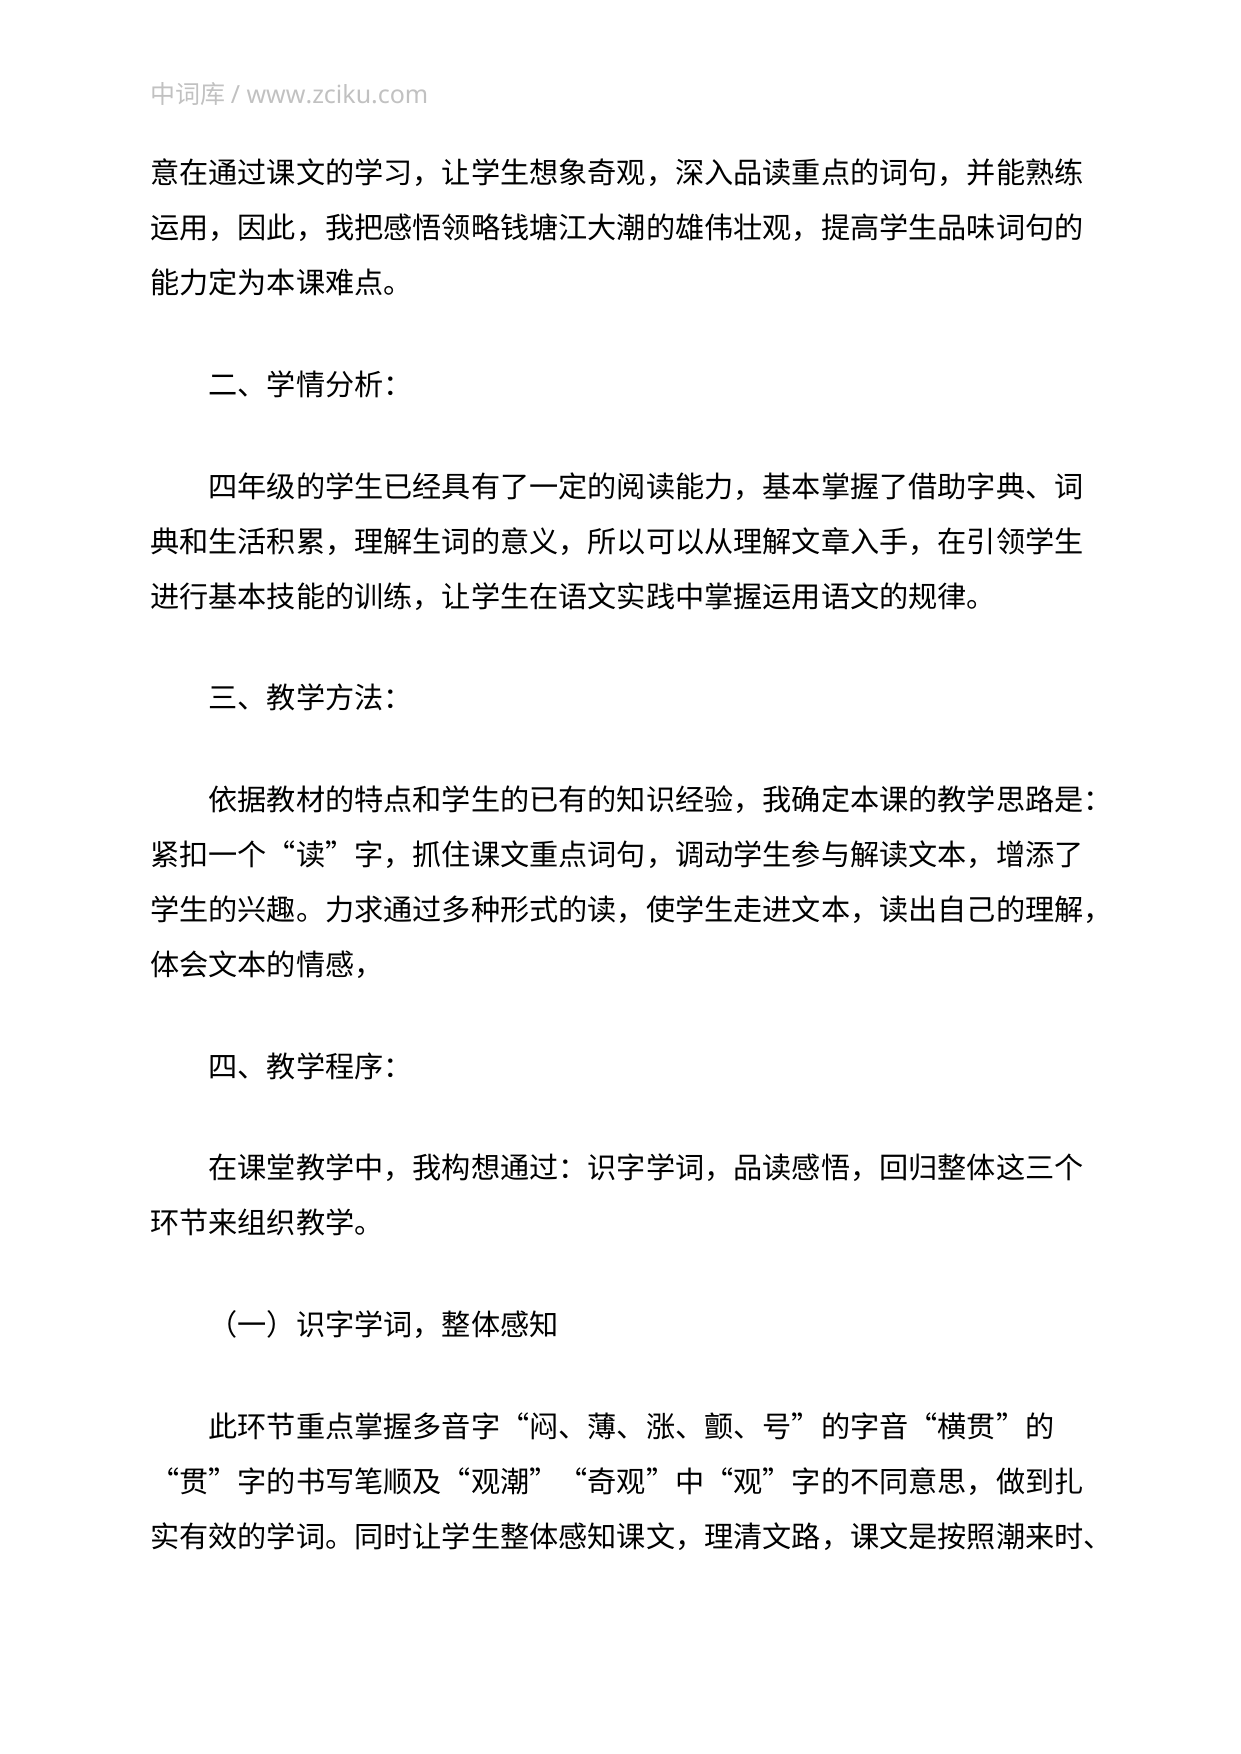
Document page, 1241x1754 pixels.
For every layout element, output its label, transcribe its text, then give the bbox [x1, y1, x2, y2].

text 四、教学程序： [150, 1043, 1090, 1085]
text 三、教学方法： [150, 675, 1090, 717]
text （一）识字学词，整体感知 [150, 1302, 1090, 1344]
text 二、学情分析： [150, 362, 1090, 404]
text 四年级的学生已经具有了一定的阅读能力，基本掌握了借助字典、词典和生活积累，理解生词的意义，所以可以从理解文章入手，在引领学生进行基本技能的训练，让学生在语文实践中掌握运用语文的规律。 [150, 463, 1090, 615]
text 在课堂教学中，我构想通过：识字学词，品读感悟，回归整体这三个环节来组织教学。 [150, 1145, 1090, 1242]
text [150, 1403, 1090, 1555]
text 依据教材的特点和学生的已有的知识经验，我确定本课的教学思路是：紧扣一个“读”字，抓住课文重点词句，调动学生参与解读文本，增添了学生的兴趣。力求通过多种形式的读，使学生走进文本，读出自己的理解，体会文本的情感， [150, 777, 1090, 984]
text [150, 150, 1090, 302]
